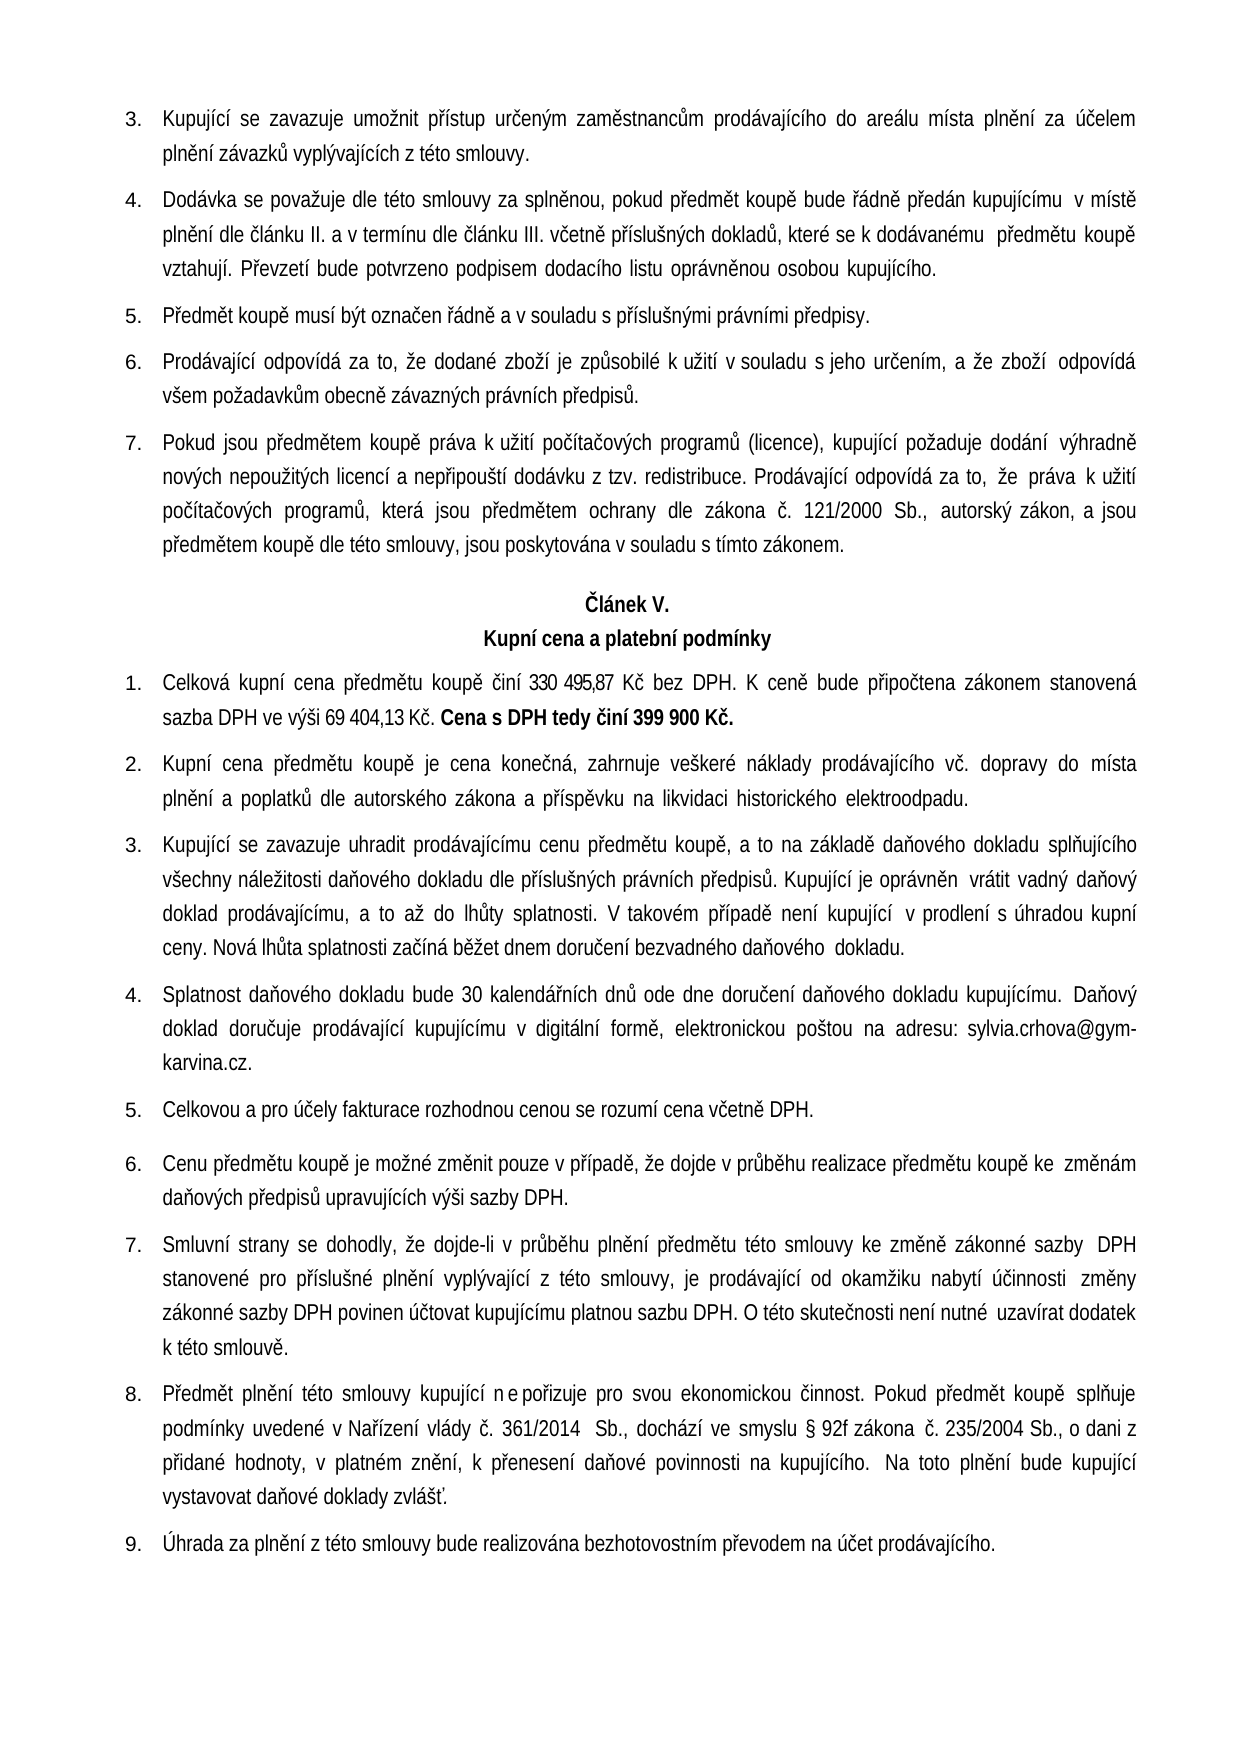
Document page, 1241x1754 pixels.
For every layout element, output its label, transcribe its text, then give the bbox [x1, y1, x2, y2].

text Kupní cena a platební podmínky [467, 625, 787, 651]
list Celková kupní cena předmětu koupě činí 330 495,87 Kč bez DPH. K ceně bude připočtena zákonem stanovená sazba DPH ve výši 69 404,13 Kč. Cena s DPH tedy činí 399 900 Kč. [125, 669, 1137, 730]
list Předmět plnění této smlouvy kupující nepořizuje pro svou ekonomickou činnost. Pokud předmět koupě splňuje podmínky uvedené v Nařízení vlády č. 361/2014 Sb., dochází ve smyslu § 92f zákona č. 235/2004 Sb., o dani z přidané hodnoty, v platném znění, k přenesení daňové povinnosti na kupujícího. Na toto plnění bude kupující vystavovat daňové doklady zvlášť. [125, 1380, 1137, 1509]
list Kupní cena předmětu koupě je cena konečná, zahrnuje veškeré náklady prodávajícího vč. dopravy do místa plnění a poplatků dle autorského zákona a příspěvku na likvidaci historického elektroodpadu. [125, 750, 1137, 811]
subtitle Článek V. [467, 591, 788, 617]
list Prodávající odpovídá za to, že dodané zboží je způsobilé k užití v souladu s jeho určením, a že zboží odpovídá všem požadavkům obecně závazných právních předpisů. [125, 348, 1137, 408]
list Úhrada za plnění z této smlouvy bude realizována bezhotovostním převodem na účet prodávajícího. [125, 1530, 1148, 1556]
list Pokud jsou předmětem koupě práva k užití počítačových programů (licence), kupující požaduje dodání výhradně nových nepoužitých licencí a nepřipouští dodávku z tzv. redistribuce. Prodávající odpovídá za to, že práva k užití počítačových programů, která jsou předmětem ochrany dle zákona č. 121/2000 Sb., autorský zákon, a jsou předmětem koupě dle této smlouvy, jsou poskytována v souladu s tímto zákonem. [125, 429, 1137, 558]
list Splatnost daňového dokladu bude 30 kalendářních dnů ode dne doručení daňového dokladu kupujícímu. Daňový doklad doručuje prodávající kupujícímu v digitální formě, elektronickou poštou na adresu: sylvia.crhova@gym-karvina.cz. [125, 981, 1137, 1075]
list Celkovou a pro účely fakturace rozhodnou cenou se rozumí cena včetně DPH. [125, 1096, 1137, 1122]
list Kupující se zavazuje uhradit prodávajícímu cenu předmětu koupě, a to na základě daňového dokladu splňujícího všechny náležitosti daňového dokladu dle příslušných právních předpisů. Kupující je oprávněn vrátit vadný daňový doklad prodávajícímu, a to až do lhůty splatnosti. V takovém případě není kupující v prodlení s úhradou kupní ceny. Nová lhůta splatnosti začíná běžet dnem doručení bezvadného daňového dokladu. [125, 831, 1137, 960]
list Předmět koupě musí být označen řádně a v souladu s příslušnými právními předpisy. [125, 302, 1148, 328]
list Kupující se zavazuje umožnit přístup určeným zaměstnancům prodávajícího do areálu místa plnění za účelem plnění závazků vyplývajících z této smlouvy. [125, 105, 1136, 166]
list Dodávka se považuje dle této smlouvy za splněnou, pokud předmět koupě bude řádně předán kupujícímu v místě plnění dle článku II. a v termínu dle článku III. včetně příslušných dokladů, které se k dodávanému předmětu koupě vztahují. Převzetí bude potvrzeno podpisem dodacího listu oprávněnou osobou kupujícího. [125, 186, 1137, 281]
list Smluvní strany se dohodly, že dojde-li v průběhu plnění předmětu této smlouvy ke změně zákonné sazby DPH stanovené pro příslušné plnění vyplývající z této smlouvy, je prodávající od okamžiku nabytí účinnosti změny zákonné sazby DPH povinen účtovat kupujícímu platnou sazbu DPH. O této skutečnosti není nutné uzavírat dodatek k této smlouvě. [125, 1231, 1137, 1360]
list Cenu předmětu koupě je možné změnit pouze v případě, že dojde v průběhu realizace předmětu koupě ke změnám daňových předpisů upravujících výši sazby DPH. [125, 1150, 1137, 1210]
